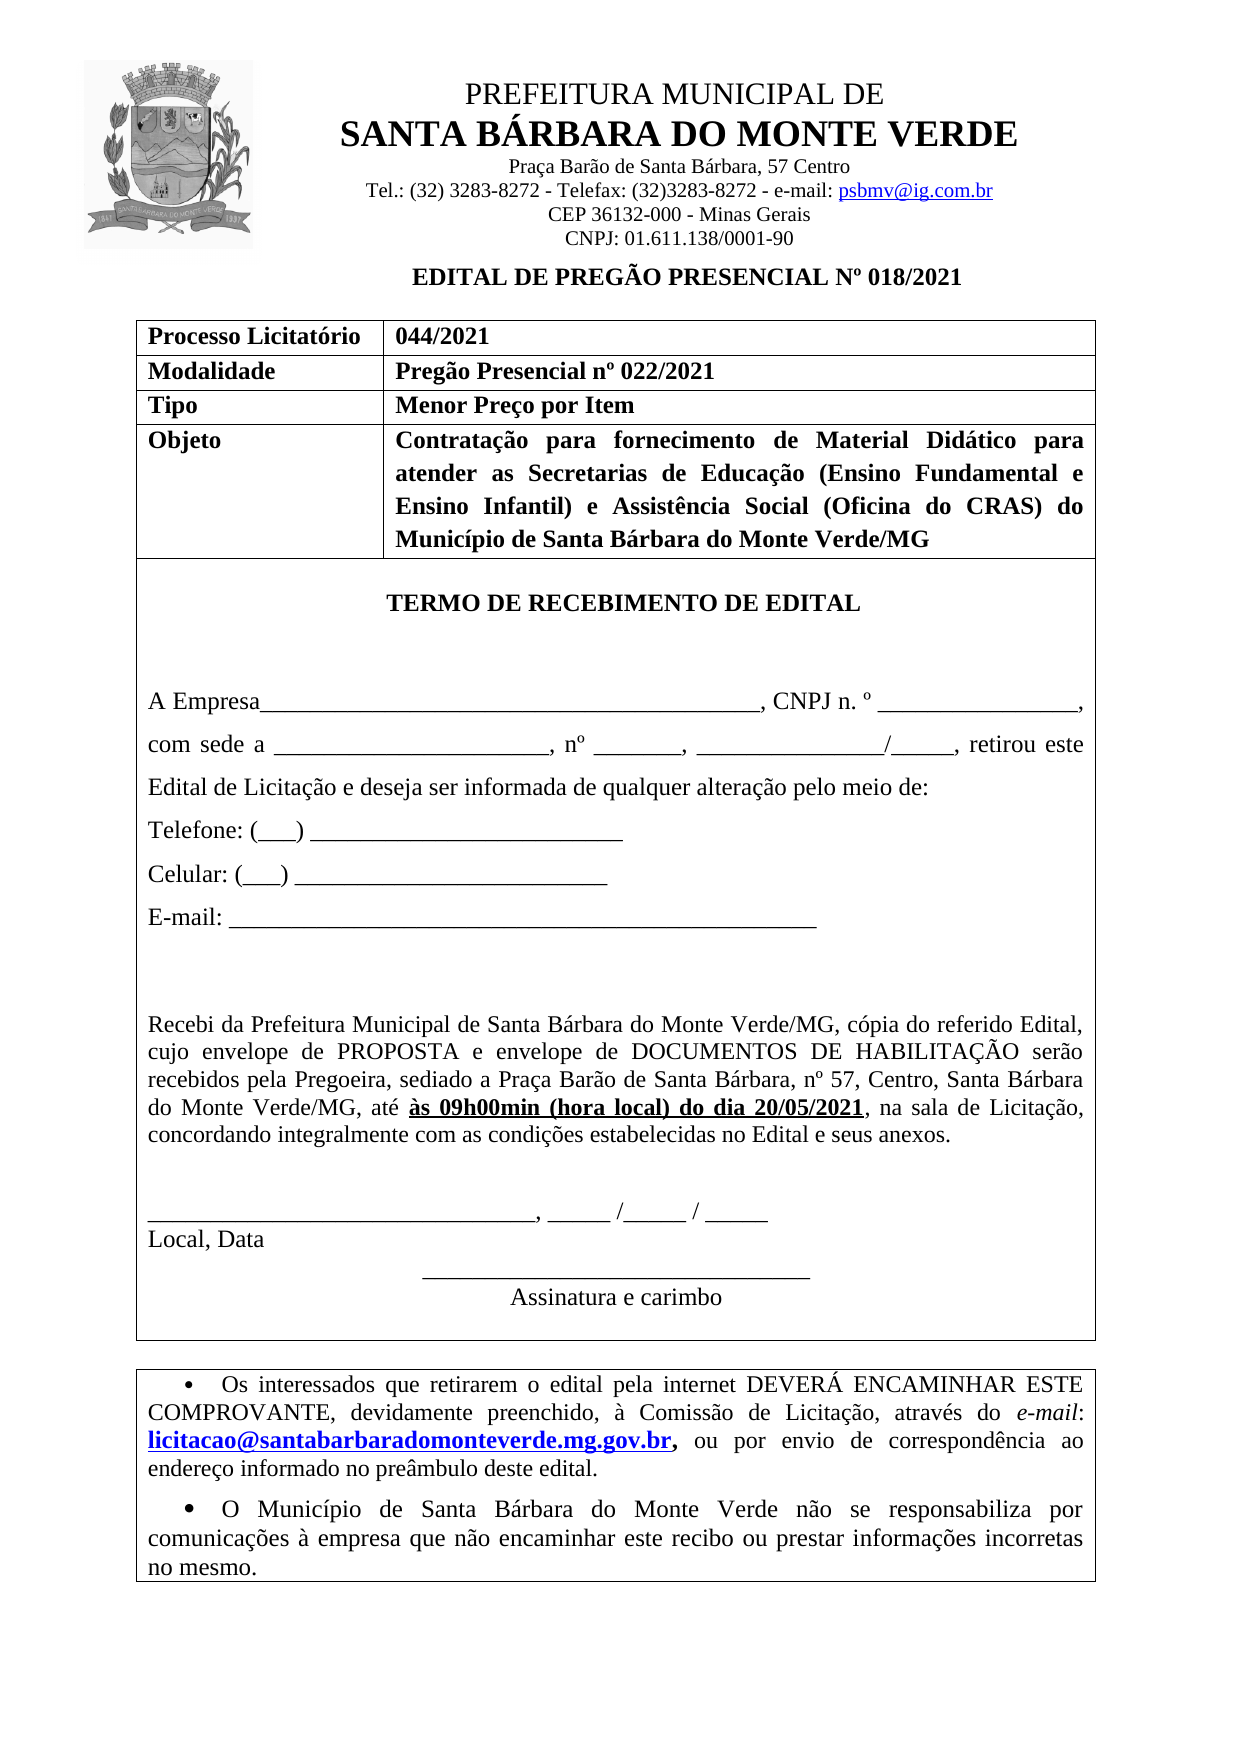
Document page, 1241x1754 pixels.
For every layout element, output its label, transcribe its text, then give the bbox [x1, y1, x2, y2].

table_cell Contratação para fornecimento de Material Didático para atender as Secretarias de Educação (Ensino Fundamental e Ensino Infantil) e Assistência Social (Oficina do CRAS) do Município de Santa Bárbara do Monte Verde/MG [384, 425, 1095, 558]
table_header Processo Licitatório [137, 321, 383, 355]
table_cell TERMO DE RECEBIMENTO DE EDITAL A Empresa________________________________________, CNPJ n. º ________________, com sede a ______________________, nº _______, _______________/_____, retirou este Edital de Licitação e deseja ser informada de qualquer alteração pelo meio de: Telefone: (___) _________________________ Celular: (___) _________________________ E-mail: _______________________________________________ Recebi da Prefeitura Municipal de Santa Bárbara do Monte Verde/MG, cópia do referido Edital, cujo envelope de PROPOSTA e envelope de DOCUMENTOS DE HABILITAÇÃO serão recebidos pela Pregoeira, sediado a Praça Barão de Santa Bárbara, nº 57, Centro, Santa Bárbara do Monte Verde/MG, até às 09h00min (hora local) do dia 20/05/2021, na sala de Licitação, concordando integralmente com as condições estabelecidas no Edital e seus anexos. _______________________________, _____ /_____ / _____ Local, Data _______________________________ Assinatura e carimbo [137, 559, 1095, 1339]
table_cell Menor Preço por Item [384, 391, 1095, 424]
table_cell Objeto [137, 425, 383, 558]
text EDITAL DE PREGÃO PRESENCIAL Nº 018/2021 [148, 262, 1092, 291]
table_cell Modalidade [137, 356, 383, 389]
table_cell Pregão Presencial nº 022/2021 [384, 356, 1095, 389]
table_header Os interessados que retirarem o edital pela internet DEVERÁ ENCAMINHAR ESTE COMPROVANTE, devidamente preenchido, à Comissão de Licitação, através do e-mail: licitacao@santabarbaradomonteverde.mg.gov.br, ou por envio de correspondência ao endereço informado no preâmbulo deste edital. O Município de Santa Bárbara do Monte Verde não se responsabiliza por comunicações à empresa que não encaminhar este recibo ou prestar informações incorretas no mesmo. [137, 1370, 1095, 1581]
table_cell Tipo [137, 391, 383, 424]
table_header 044/2021 [384, 321, 1095, 355]
